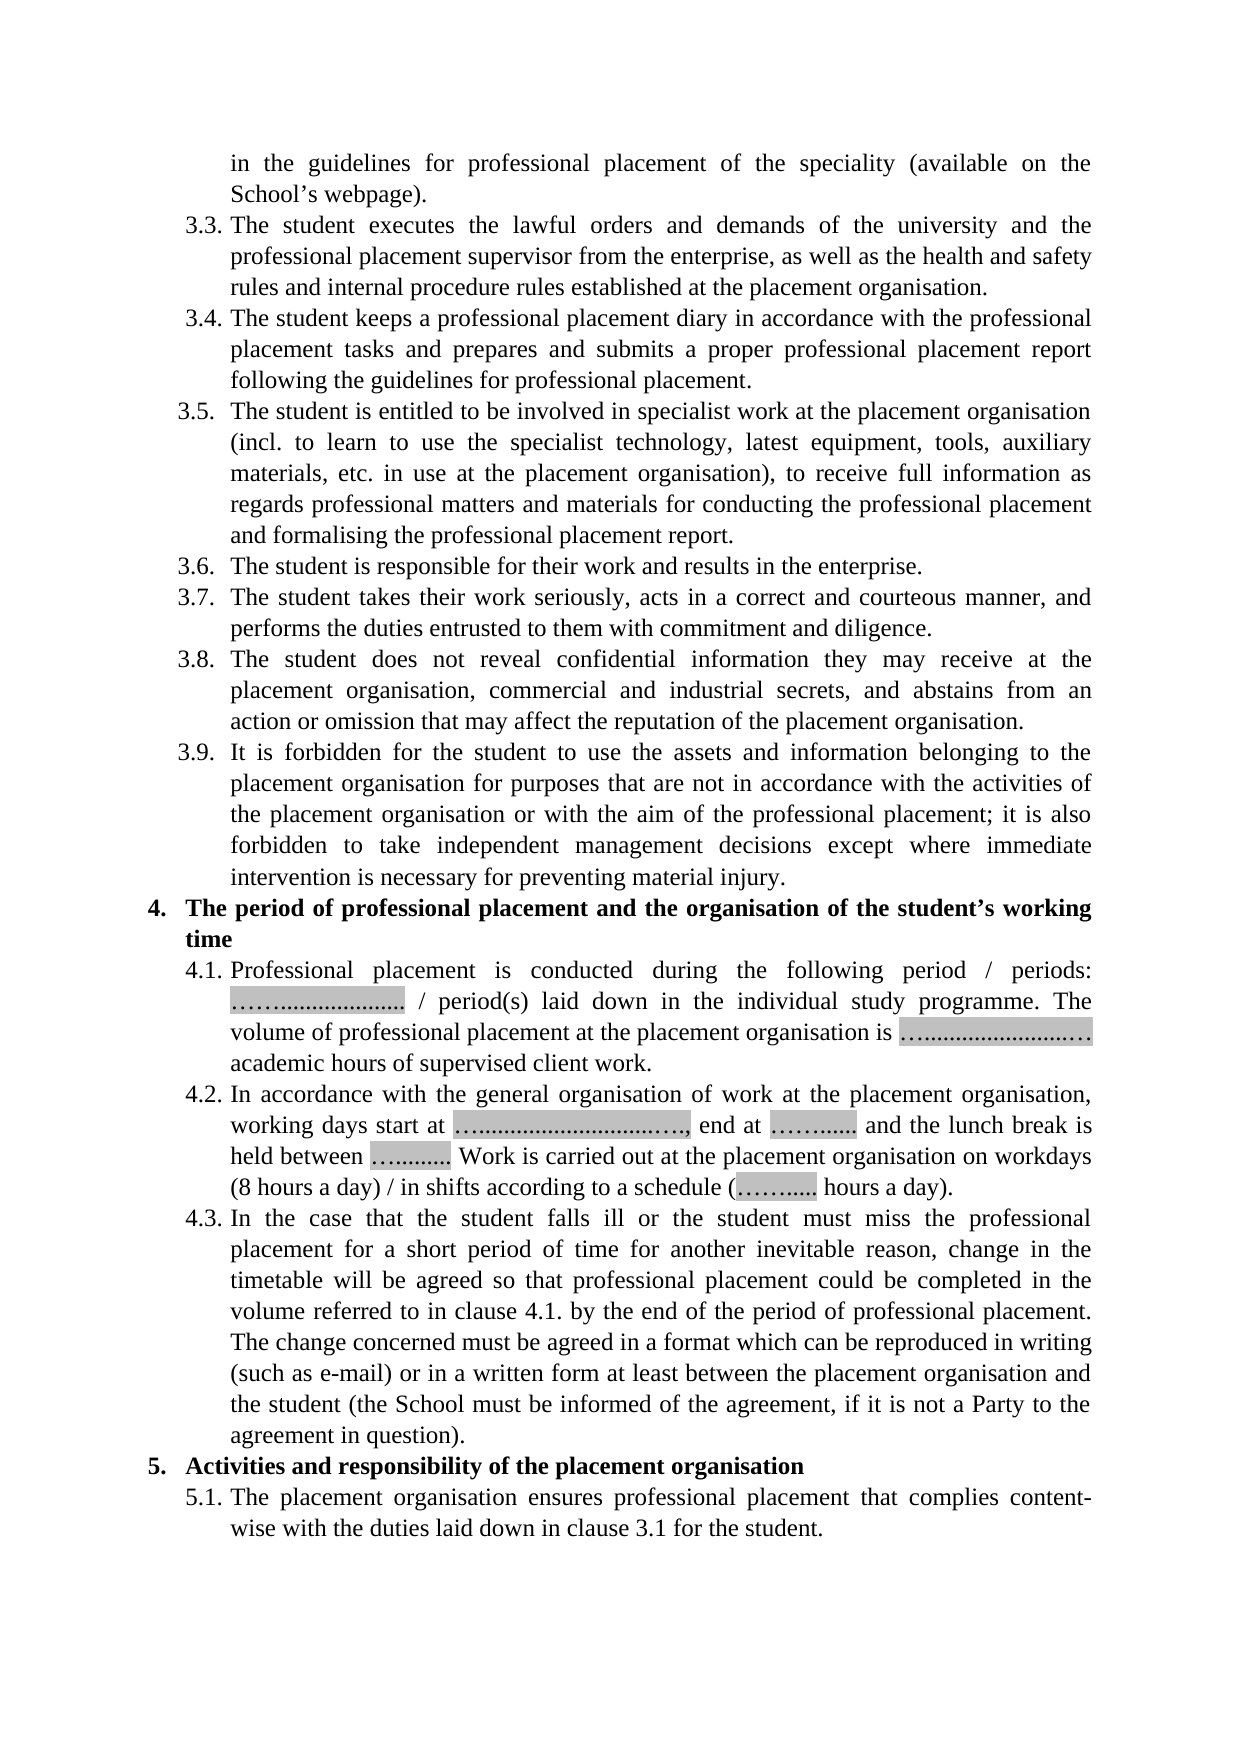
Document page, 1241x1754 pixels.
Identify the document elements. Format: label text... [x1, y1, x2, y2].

list It is forbidden for the student to use the assets and information belonging to the placement organisation for purposes that are not in accordance with the activities of the placement organisation or with the aim of the professional placement; it is also forbidden to take independent management decisions except where immediate intervention is necessary for preventing material injury. [177, 737, 1093, 890]
list Activities and responsibility of the placement organisation [148, 1451, 1093, 1480]
list In the case that the student falls ill or the student must miss the professional placement for a short period of time for another inevitable reason, change in the timetable will be agreed so that professional placement could be completed in the volume referred to in clause 4.1. by the end of the period of professional placement. The change concerned must be agreed in a format which can be reproduced in writing (such as e-mail) or in a written form at least between the placement organisation and the student (the School must be informed of the agreement, if it is not a Party to the agreement in question). [185, 1203, 1093, 1449]
list The period of professional placement and the organisation of the student’s working time [148, 893, 1093, 952]
list The placement organisation ensures professional placement that complies content-wise with the duties laid down in clause 3.1 for the student. [185, 1482, 1093, 1542]
list Professional placement is conducted during the following period / periods: …….................... / period(s) laid down in the individual study programme. The volume of professional placement at the placement organisation is ….......................… academic hours of supervised client work. [185, 955, 1093, 1077]
list The student keeps a professional placement diary in accordance with the professional placement tasks and prepares and submits a proper professional placement report following the guidelines for professional placement. [185, 303, 1093, 394]
list The student is entitled to be involved in specialist work at the placement organisation (incl. to learn to use the specialist technology, latest equipment, tools, auxiliary materials, etc. in use at the placement organisation), to receive full information as regards professional matters and materials for conducting the professional placement and formalising the professional placement report. [177, 396, 1093, 549]
list The student does not reveal confidential information they may receive at the placement organisation, commercial and industrial secrets, and abstains from an action or omission that may affect the reputation of the placement organisation. [177, 644, 1093, 735]
list The student takes their work seriously, acts in a correct and courteous manner, and performs the duties entrusted to them with commitment and diligence. [177, 582, 1093, 642]
list The student executes the lawful orders and demands of the university and the professional placement supervisor from the enterprise, as well as the health and safety rules and internal procedure rules established at the placement organisation. [185, 210, 1093, 301]
list The student is responsible for their work and results in the enterprise. [177, 551, 1093, 580]
list In accordance with the general organisation of work at the placement organisation, working days start at …............................…., end at ……...... and the lunch break is held between …......... Work is carried out at the placement organisation on workdays (8 hours a day) / in shifts according to a schedule (……..... hours a day). [185, 1079, 1093, 1201]
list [185, 148, 1093, 207]
